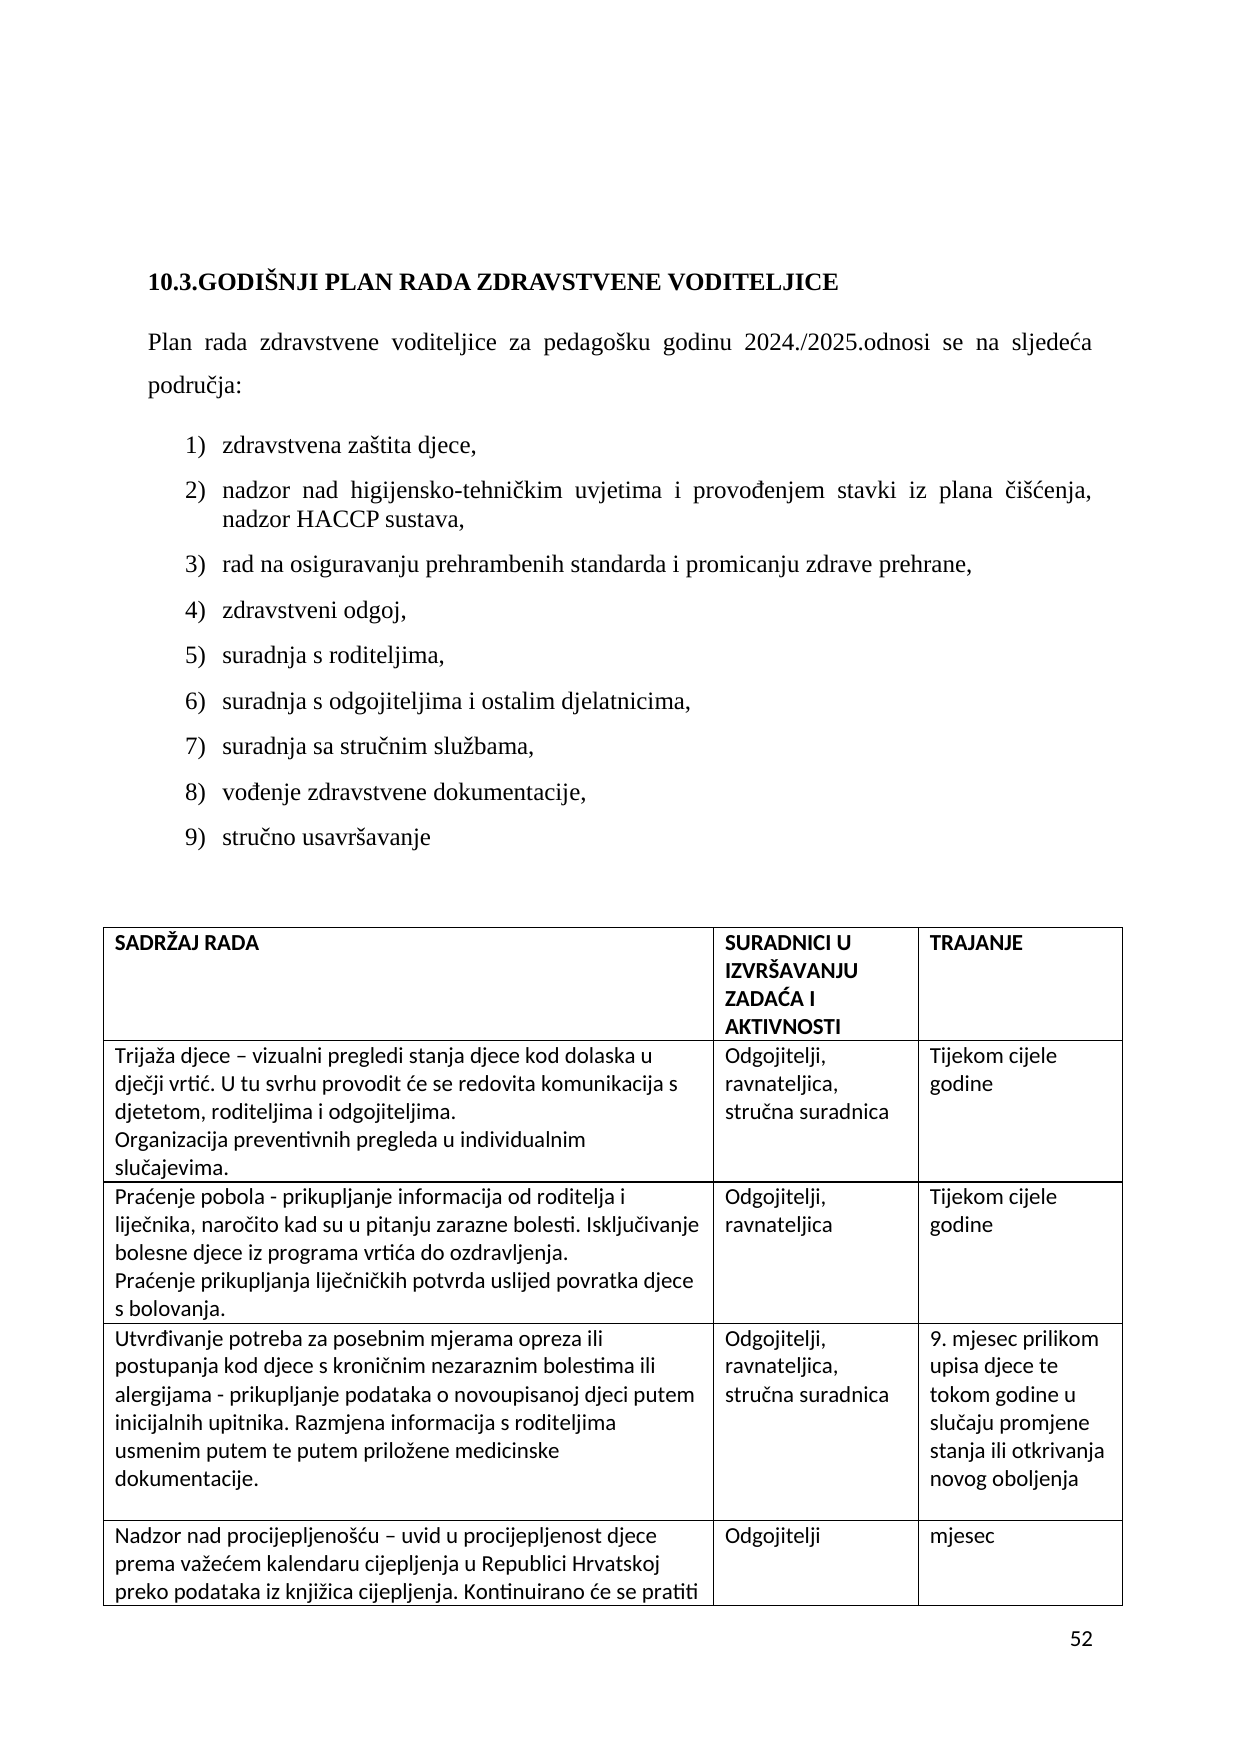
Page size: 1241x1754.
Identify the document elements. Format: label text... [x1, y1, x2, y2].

table_header TRAJANJE [919, 928, 1122, 1040]
table_header SADRŽAJ RADA [104, 928, 713, 1040]
table_cell Trijaža djece – vizualni pregledi stanja djece kod dolaska u dječji vrtić. U tu svrhu provodit će se redovita komunikacija s djetetom, roditeljima i odgojiteljima. Organizacija preventivnih pregleda u individualnim slučajevima. [104, 1041, 713, 1181]
list vođenje zdravstvene dokumentacije, [185, 777, 1093, 805]
list suradnja s odgojiteljima i ostalim djelatnicima, [185, 686, 1093, 714]
table_cell Odgojitelji [714, 1521, 918, 1605]
text 10.3.GODIŠNJI PLAN RADA ZDRAVSTVENE VODITELJICE [148, 267, 1093, 296]
table_cell Odgojitelji, ravnateljica [714, 1183, 918, 1323]
list rad na osiguravanju prehrambenih standarda i promicanju zdrave prehrane, [185, 549, 1093, 578]
text Plan rada zdravstvene voditeljice za pedagošku godinu 2024./2025.odnosi se na sljedeća područja: [148, 327, 1093, 399]
table_cell mjesec [919, 1521, 1122, 1605]
list zdravstvena zaštita djece, [185, 430, 1093, 459]
list zdravstveni odgoj, [185, 595, 1093, 624]
table_cell Odgojitelji, ravnateljica, stručna suradnica [714, 1324, 918, 1520]
table_cell Tijekom cijele godine [919, 1183, 1122, 1323]
list suradnja s roditeljima, [185, 640, 1093, 669]
list nadzor nad higijensko-tehničkim uvjetima i provođenjem stavki iz plana čišćenja, nadzor HACCP sustava, [185, 475, 1093, 533]
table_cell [104, 1521, 713, 1605]
table_cell 9. mjesec prilikom upisa djece te tokom godine u slučaju promjene stanja ili otkrivanja novog oboljenja [919, 1324, 1122, 1520]
list suradnja sa stručnim službama, [185, 731, 1093, 760]
list stručno usavršavanje [185, 822, 1093, 851]
table_cell Tijekom cijele godine [919, 1041, 1122, 1181]
table_cell Odgojitelji, ravnateljica, stručna suradnica [714, 1041, 918, 1181]
table_cell Utvrđivanje potreba za posebnim mjerama opreza ili postupanja kod djece s kroničnim nezaraznim bolestima ili alergijama - prikupljanje podataka o novoupisanoj djeci putem inicijalnih upitnika. Razmjena informacija s roditeljima usmenim putem te putem priložene medicinske dokumentacije. [104, 1324, 713, 1520]
table_cell Praćenje pobola - prikupljanje informacija od roditelja i liječnika, naročito kad su u pitanju zarazne bolesti. Isključivanje bolesne djece iz programa vrtića do ozdravljenja. Praćenje prikupljanja liječničkih potvrda uslijed povratka djece s bolovanja. [104, 1183, 713, 1323]
table_header SURADNICI U IZVRŠAVANJU ZADAĆA I AKTIVNOSTI [714, 928, 918, 1040]
